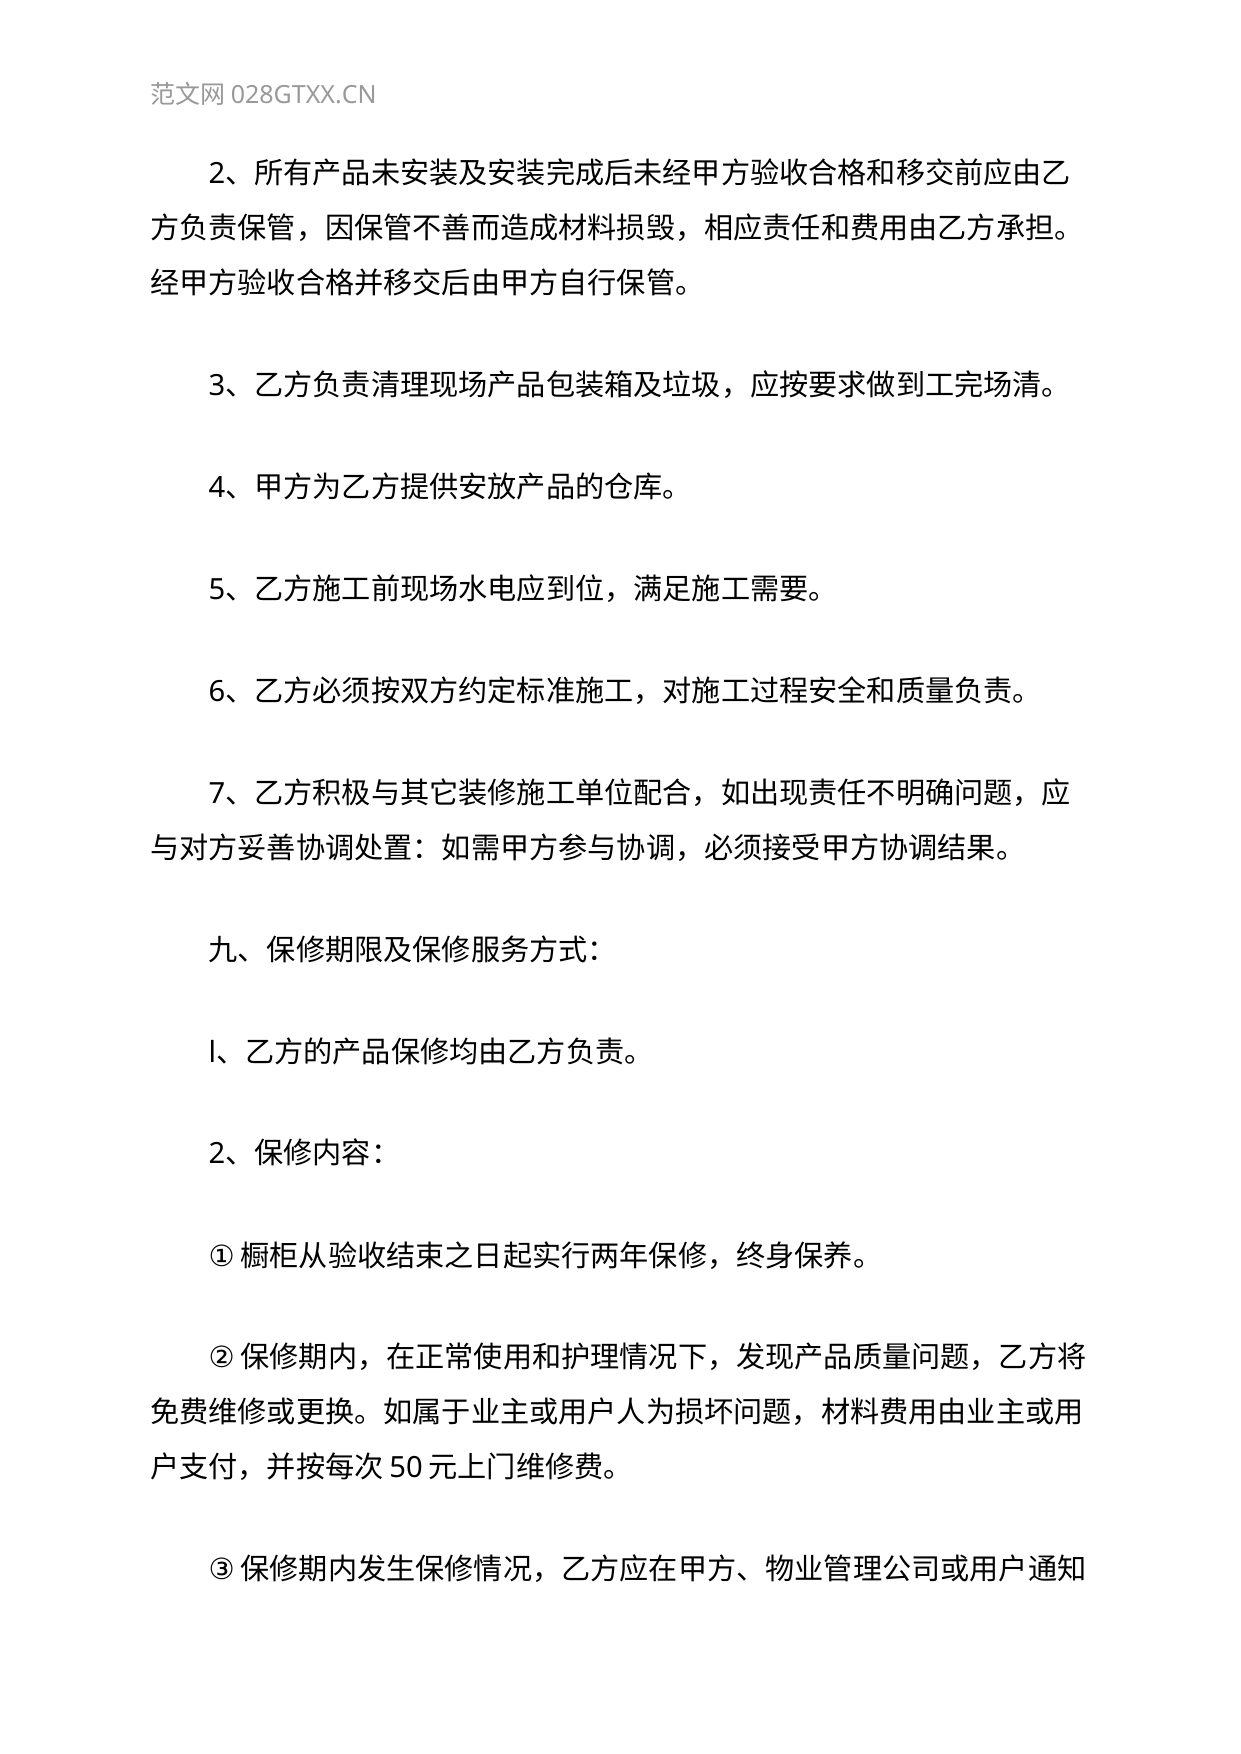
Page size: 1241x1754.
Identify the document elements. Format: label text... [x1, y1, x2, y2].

text ①橱柜从验收结束之日起实行两年保修，终身保养。 [150, 1232, 1090, 1274]
text 5、乙方施工前现场水电应到位，满足施工需要。 [150, 566, 1090, 608]
text 4、甲方为乙方提供安放产品的仓库。 [150, 464, 1090, 506]
text 2、所有产品未安装及安装完成后未经甲方验收合格和移交前应由乙方负责保管，因保管不善而造成材料损毁，相应责任和费用由乙方承担。经甲方验收合格并移交后由甲方自行保管。 [150, 150, 1090, 302]
text 3、乙方负责清理现场产品包装箱及垃圾，应按要求做到工完场清。 [150, 362, 1090, 404]
text 九、保修期限及保修服务方式： [150, 926, 1090, 969]
text 2、保修内容： [150, 1130, 1090, 1172]
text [150, 1546, 1090, 1588]
text ②保修期内，在正常使用和护理情况下，发现产品质量问题，乙方将免费维修或更换。如属于业主或用户人为损坏问题，材料费用由业主或用户支付，并按每次50元上门维修费。 [150, 1334, 1090, 1486]
text 7、乙方积极与其它装修施工单位配合，如出现责任不明确问题，应与对方妥善协调处置：如需甲方参与协调，必须接受甲方协调结果。 [150, 769, 1090, 867]
text l、乙方的产品保修均由乙方负责。 [150, 1028, 1090, 1071]
text 6、乙方必须按双方约定标准施工，对施工过程安全和质量负责。 [150, 668, 1090, 710]
